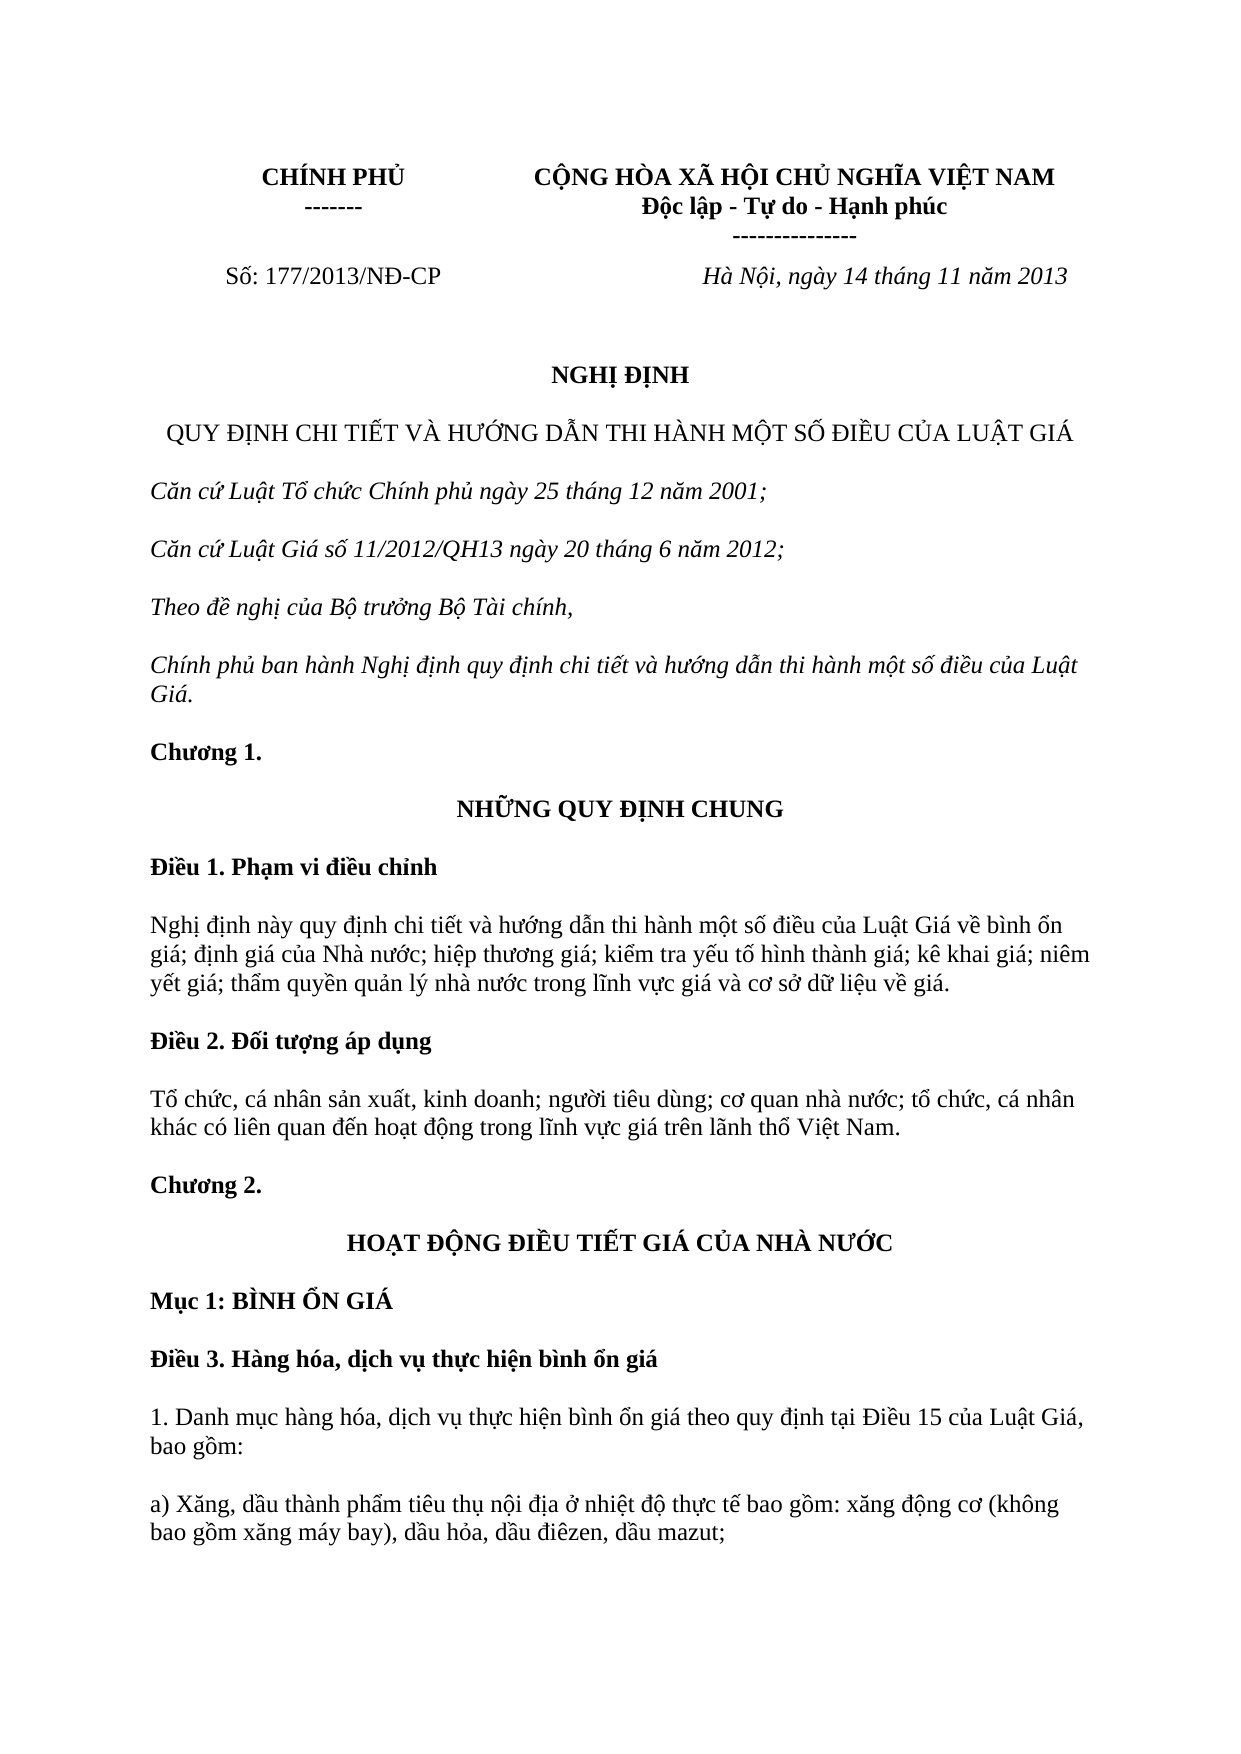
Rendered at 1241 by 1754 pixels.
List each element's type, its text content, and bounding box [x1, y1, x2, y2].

text HOẠT ĐỘNG ĐIỀU TIẾT GIÁ CỦA NHÀ NƯỚC [150, 1228, 1090, 1257]
text Chương 2. [150, 1170, 1090, 1199]
text Điều 1. Phạm vi điều chỉnh [150, 852, 1090, 881]
table_header CHÍNH PHỦ ------- [159, 150, 507, 249]
text 1. Danh mục hàng hóa, dịch vụ thực hiện bình ổn giá theo quy định tại Điều 15 của Luật Giá, bao gồm: [150, 1402, 1090, 1459]
text Mục 1: BÌNH ỔN GIÁ [150, 1286, 1090, 1315]
text NHỮNG QUY ĐỊNH CHUNG [150, 794, 1090, 823]
table_cell Hà Nội, ngày 14 tháng 11 năm 2013 [508, 249, 1081, 290]
text Chương 1. [150, 737, 1090, 765]
text Nghị định này quy định chi tiết và hướng dẫn thi hành một số điều của Luật Giá về bình ổn giá; định giá của Nhà nước; hiệp thương giá; kiểm tra yếu tố hình thành giá; kê khai giá; niêm yết giá; thẩm quyền quản lý nhà nước trong lĩnh vực giá và cơ sở dữ liệu về giá. [150, 910, 1090, 997]
text a) Xăng, dầu thành phẩm tiêu thụ nội địa ở nhiệt độ thực tế bao gồm: xăng động cơ (không bao gồm xăng máy bay), dầu hỏa, dầu điêzen, dầu mazut; [150, 1489, 1090, 1546]
text QUY ĐỊNH CHI TIẾT VÀ HƯỚNG DẪN THI HÀNH MỘT SỐ ĐIỀU CỦA LUẬT GIÁ [150, 418, 1090, 447]
text Theo đề nghị của Bộ trưởng Bộ Tài chính, [150, 592, 1090, 621]
table_cell Số: 177/2013/NĐ-CP [159, 249, 507, 290]
text Điều 3. Hàng hóa, dịch vụ thực hiện bình ổn giá [150, 1344, 1090, 1373]
text NGHỊ ĐỊNH [150, 360, 1090, 389]
text Điều 2. Đối tượng áp dụng [150, 1026, 1090, 1054]
text Căn cứ Luật Tổ chức Chính phủ ngày 25 tháng 12 năm 2001; [150, 476, 1090, 505]
table_header CỘNG HÒA XÃ HỘI CHỦ NGHĨA VIỆT NAM Độc lập - Tự do - Hạnh phúc --------------- [508, 150, 1081, 249]
text Chính phủ ban hành Nghị định quy định chi tiết và hướng dẫn thi hành một số điều của Luật Giá. [150, 650, 1090, 707]
text Căn cứ Luật Giá số 11/2012/QH13 ngày 20 tháng 6 năm 2012; [150, 534, 1090, 563]
text Tổ chức, cá nhân sản xuất, kinh doanh; người tiêu dùng; cơ quan nhà nước; tổ chức, cá nhân khác có liên quan đến hoạt động trong lĩnh vực giá trên lãnh thổ Việt Nam. [150, 1084, 1090, 1141]
